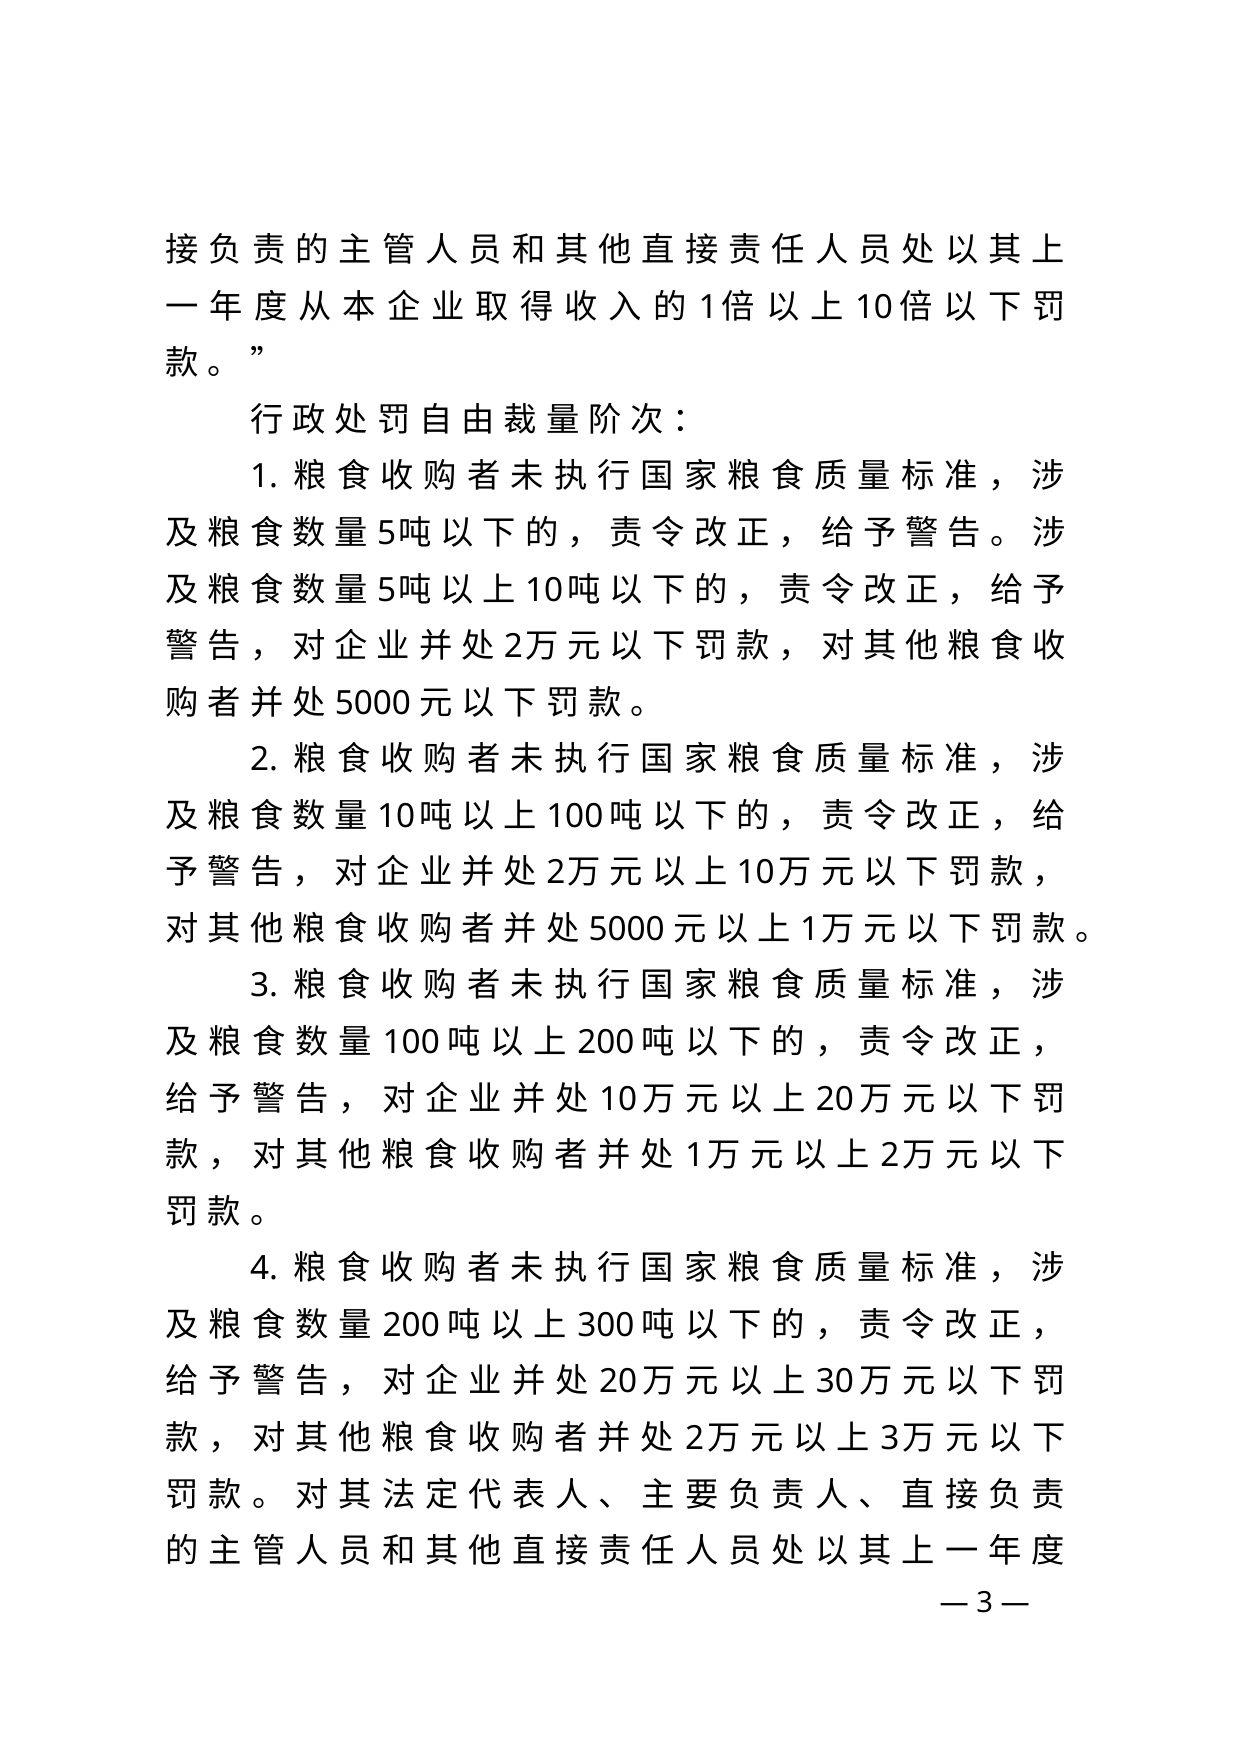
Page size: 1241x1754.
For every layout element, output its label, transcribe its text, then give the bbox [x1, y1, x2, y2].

text 1.粮食收购者未执行国家粮食质量标准，涉及粮食数量5吨以下的，责令改正，给予警告。涉及粮食数量5吨以上10吨以下的，责令改正，给予警告，对企业并处2万元以下罚款，对其他粮食收购者并处5000元以下罚款。 [165, 445, 1075, 728]
text 2.粮食收购者未执行国家粮食质量标准，涉及粮食数量10吨以上100吨以下的，责令改正，给予警告，对企业并处2万元以上10万元以下罚款，对其他粮食收购者并处5000元以上1万元以下罚款。 [165, 728, 1075, 954]
text 3.粮食收购者未执行国家粮食质量标准，涉及粮食数量100吨以上200吨以下的，责令改正，给予警告，对企业并处10万元以上20万元以下罚款，对其他粮食收购者并处1万元以上2万元以下罚款。 [165, 954, 1075, 1237]
text 行政处罚自由裁量阶次： [165, 388, 1075, 445]
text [165, 1237, 1075, 1576]
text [165, 219, 1075, 388]
